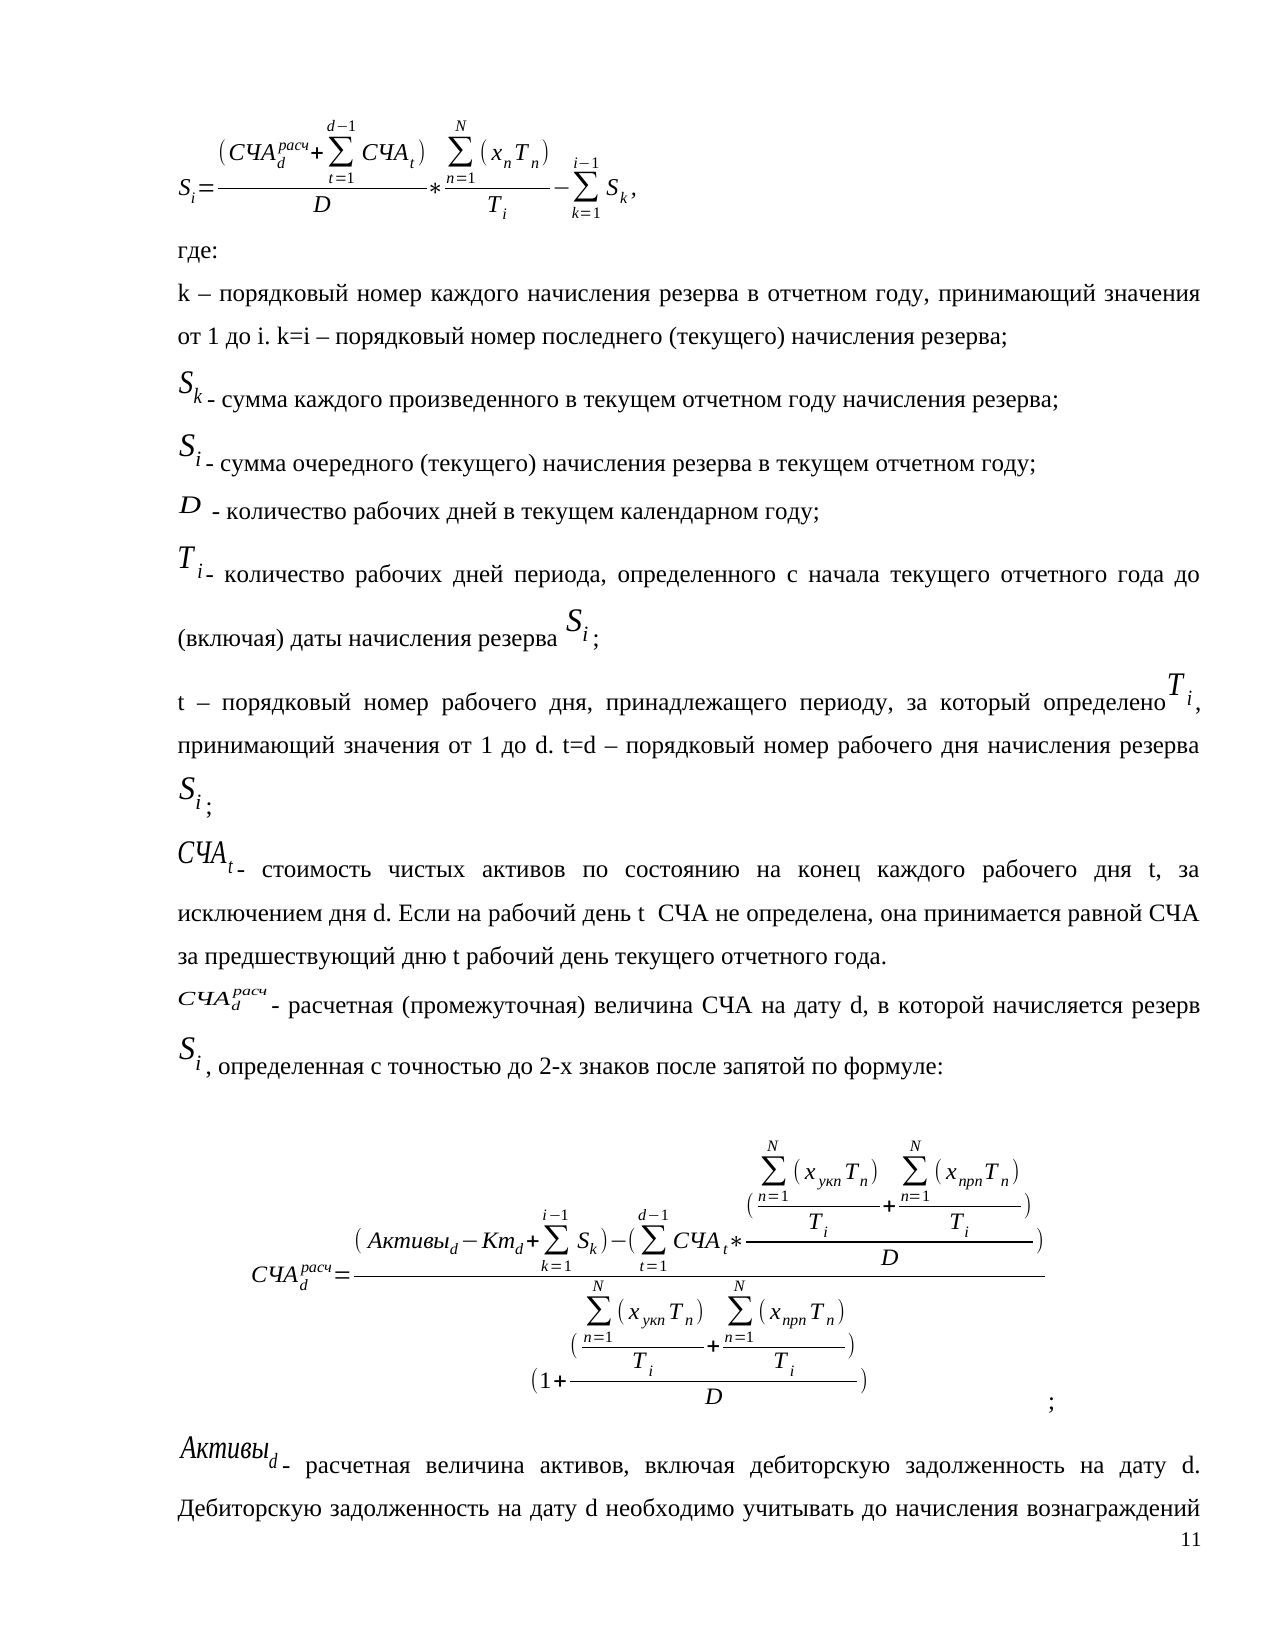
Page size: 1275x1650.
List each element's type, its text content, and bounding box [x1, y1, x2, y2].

text - сумма каждого произведенного в текущем отчетном году начисления резерва; [177, 364, 1201, 413]
text где: [177, 235, 1201, 263]
text - количество рабочих дней периода, определенного с начала текущего отчетного года до (включая) даты начисления резерва ; [177, 539, 1201, 652]
text - стоимость чистых активов по состоянию на конец каждого рабочего дня t, за исключением дня d. Если на рабочий день t СЧА не определена, она принимается равной СЧА за предшествующий дню t рабочий день текущего отчетного года. [177, 834, 1201, 969]
text ; [177, 1138, 1201, 1415]
text - расчетная (промежуточная) величина СЧА на дату d, в которой начисляется резерв , определенная с точностью до 2-х знаков после запятой по формуле: [177, 984, 1201, 1080]
text k – порядковый номер каждого начисления резерва в отчетном году, принимающий значения от 1 до i. k=i – порядковый номер последнего (текущего) начисления резерва; [177, 278, 1201, 350]
text - сумма очередного (текущего) начисления резерва в текущем отчетном году; [177, 428, 1201, 477]
text t – порядковый номер рабочего дня, принадлежащего периоду, за который определено, принимающий значения от 1 до d. t=d – порядковый номер рабочего дня начисления резерва ; [177, 666, 1201, 820]
text - количество рабочих дней в текущем календарном году; [177, 491, 1201, 525]
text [177, 1429, 1201, 1522]
